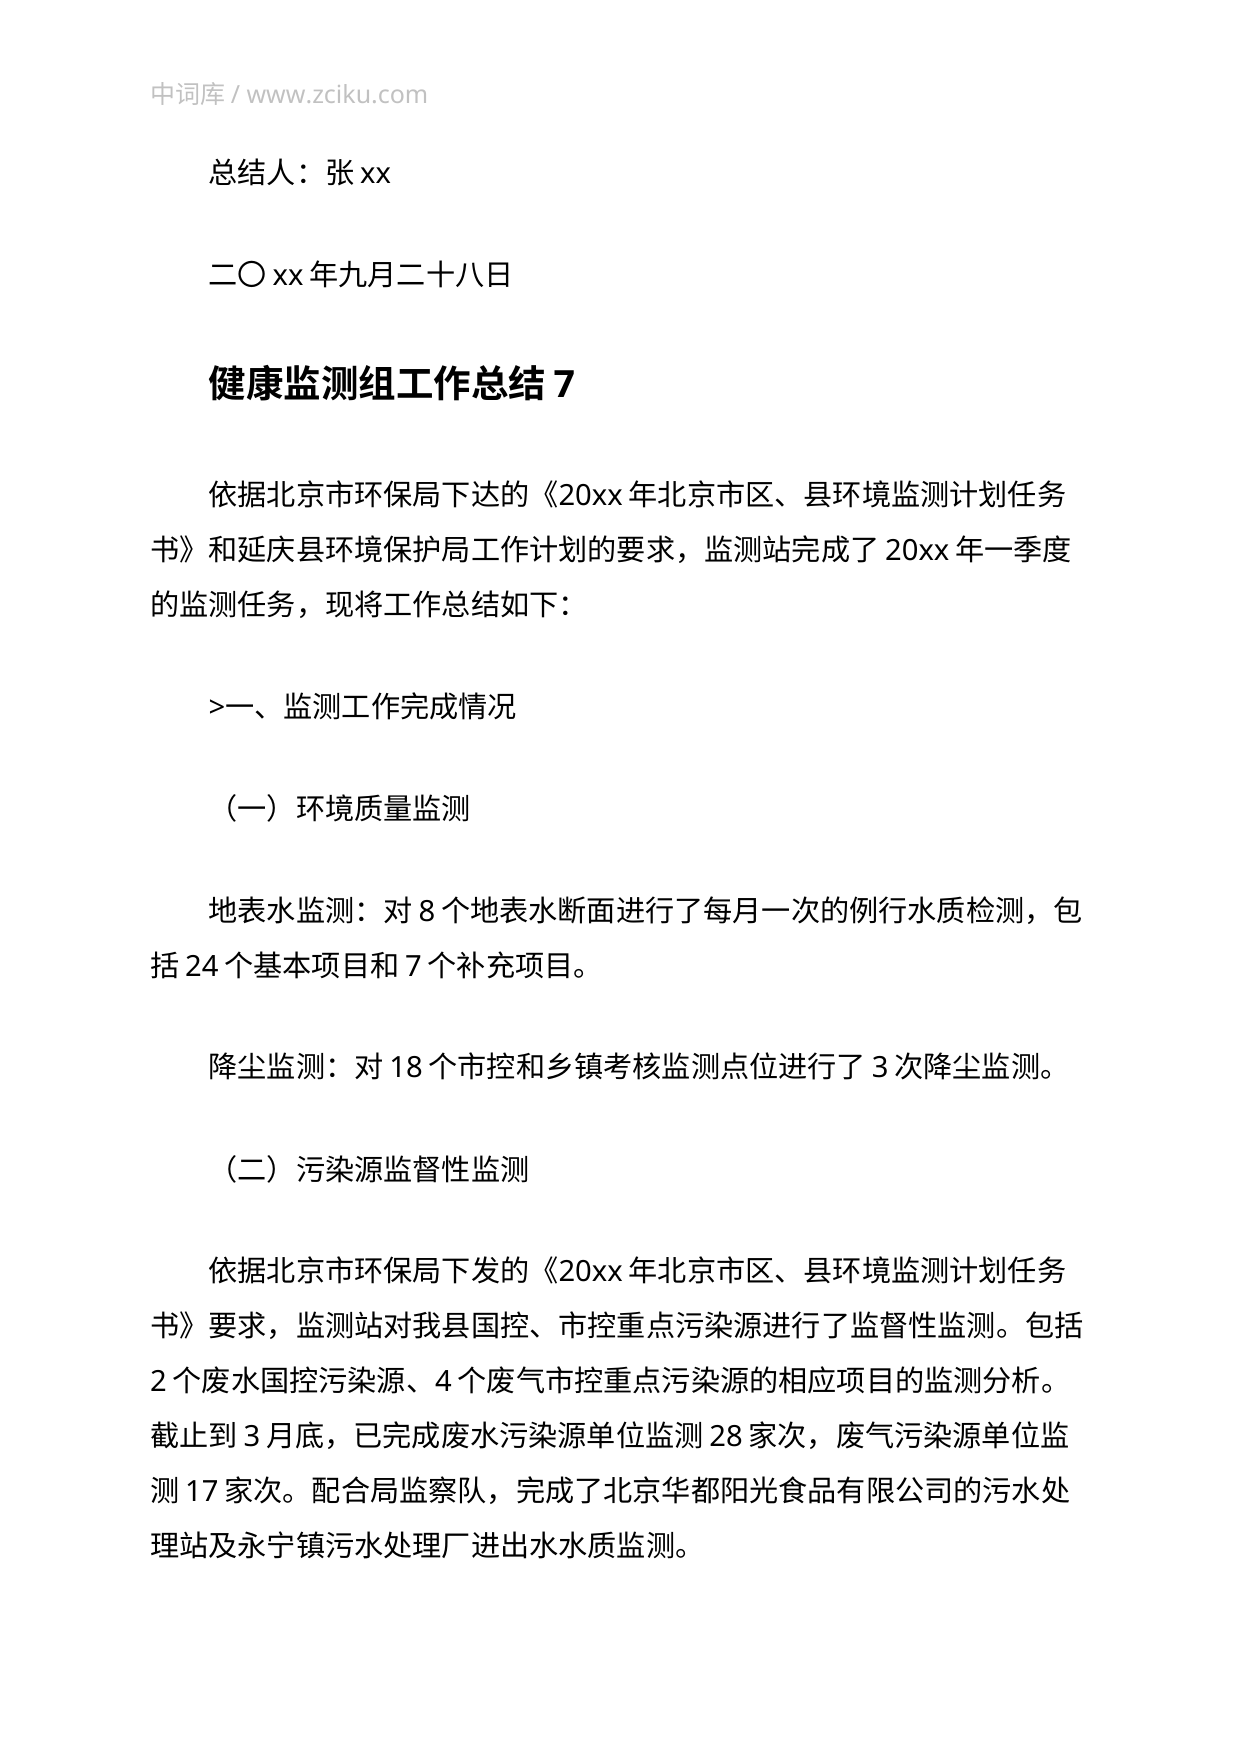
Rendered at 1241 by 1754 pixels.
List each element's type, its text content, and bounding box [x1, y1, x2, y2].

text 二〇xx年九月二十八日 [150, 252, 1090, 294]
text 降尘监测：对18个市控和乡镇考核监测点位进行了3次降尘监测。 [150, 1044, 1090, 1086]
text 总结人：张xx [150, 150, 1090, 192]
text （一）环境质量监测 [150, 785, 1090, 828]
text （二）污染源监督性监测 [150, 1146, 1090, 1188]
text 健康监测组工作总结7 [150, 354, 1090, 408]
text 依据北京市环保局下发的《20xx年北京市区、县环境监测计划任务书》要求，监测站对我县国控、市控重点污染源进行了监督性监测。包括2个废水国控污染源、4个废气市控重点污染源的相应项目的监测分析。截止到3月底，已完成废水污染源单位监测28家次，废气污染源单位监测17家次。配合局监察队，完成了北京华都阳光食品有限公司的污水处理站及永宁镇污水处理厂进出水水质监测。 [150, 1248, 1090, 1565]
text 地表水监测：对8个地表水断面进行了每月一次的例行水质检测，包括24个基本项目和7个补充项目。 [150, 887, 1090, 984]
text 依据北京市环保局下达的《20xx年北京市区、县环境监测计划任务书》和延庆县环境保护局工作计划的要求，监测站完成了20xx年一季度的监测任务，现将工作总结如下： [150, 472, 1090, 624]
text >一、监测工作完成情况 [150, 683, 1090, 726]
